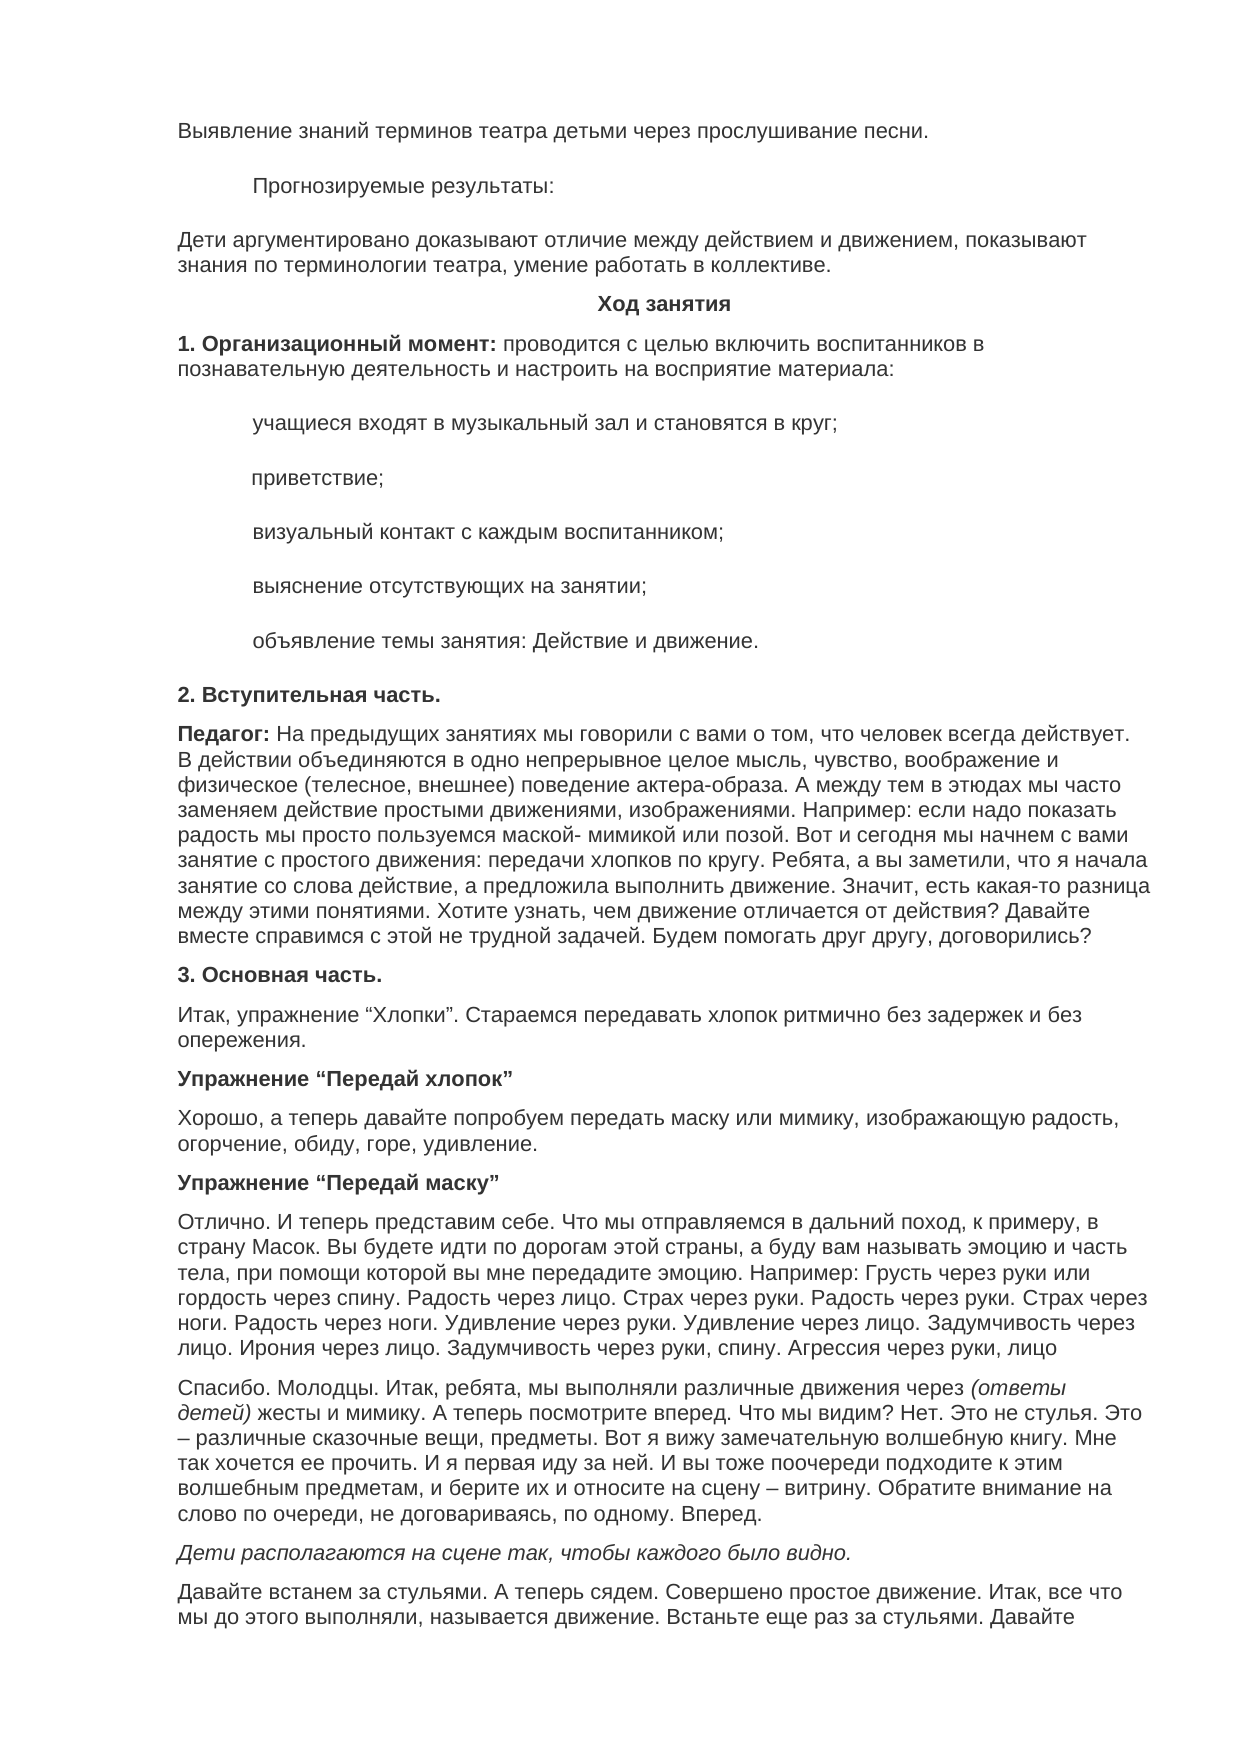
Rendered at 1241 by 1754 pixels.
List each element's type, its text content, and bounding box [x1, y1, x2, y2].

text Итак, упражнение “Хлопки”. Стараемся передавать хлопок ритмично без задержек и без опережения. [177, 1002, 1152, 1052]
text выяснение отсутствующих на занятии; [252, 573, 1152, 598]
text Прогнозируемые результаты: [252, 172, 1152, 198]
text Отлично. И теперь представим себе. Что мы отправляемся в дальний поход, к примеру, в страну Масок. Вы будете идти по дорогам этой страны, а буду вам называть эмоцию и часть тела, при помощи которой вы мне передадите эмоцию. Например: Грусть через руки или гордость через спину. Радость через лицо. Страх через руки. Радость через руки. Страх через ноги. Радость через ноги. Удивление через руки. Удивление через лицо. Задумчивость через лицо. Ирония через лицо. Задумчивость через руки, спину. Агрессия через руки, лицо [177, 1209, 1152, 1360]
text приветствие; [215, 464, 1152, 490]
text учащиеся входят в музыкальный зал и становятся в круг; [252, 410, 1152, 435]
text Дети располагаются на сцене так, чтобы каждого было видно. [177, 1540, 1152, 1565]
text 1. Организационный момент: проводится с целью включить воспитанников в познавательную деятельность и настроить на восприятие материала: [177, 331, 1152, 381]
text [177, 1579, 1152, 1629]
text Хорошо, а теперь давайте попробуем передать маску или мимику, изображающую радость, огорчение, обиду, горе, удивление. [177, 1105, 1152, 1156]
text объявление темы занятия: Действие и движение. [252, 628, 1152, 653]
text Упражнение “Передай маску” [177, 1170, 1152, 1195]
text 2. Вступительная часть. [177, 682, 1152, 707]
text Педагог: На предыдущих занятиях мы говорили с вами о том, что человек всегда действует. В действии объединяются в одно непрерывное целое мысль, чувство, воображение и физическое (телесное, внешнее) поведение актера-образа. А между тем в этюдах мы часто заменяем действие простыми движениями, изображениями. Например: если надо показать радость мы просто пользуемся маской- мимикой или позой. Вот и сегодня мы начнем с вами занятие с простого движения: передачи хлопков по кругу. Ребята, а вы заметили, что я начала занятие со слова действие, а предложила выполнить движение. Значит, есть какая-то разница между этими понятиями. Хотите узнать, чем движение отличается от действия? Давайте вместе справимся с этой не трудной задачей. Будем помогать друг другу, договорились? [177, 721, 1152, 948]
text Дети аргументировано доказывают отличие между действием и движением, показывают знания по терминологии театра, умение работать в коллективе. [177, 227, 1152, 277]
text 3. Основная часть. [177, 962, 1152, 987]
text Упражнение “Передай хлопок” [177, 1066, 1152, 1091]
text Выявление знаний терминов театра детьми через прослушивание песни. [177, 118, 1152, 143]
text визуальный контакт с каждым воспитанником; [252, 519, 1152, 544]
text Спасибо. Молодцы. Итак, ребята, мы выполняли различные движения через (ответы детей) жесты и мимику. А теперь посмотрите вперед. Что мы видим? Нет. Это не стулья. Это – различные сказочные вещи, предметы. Вот я вижу замечательную волшебную книгу. Мне так хочется ее прочить. И я первая иду за ней. И вы тоже поочереди подходите к этим волшебным предметам, и берите их и относите на сцену – витрину. Обратите внимание на слово по очереди, не договариваясь, по одному. Вперед. [177, 1374, 1152, 1526]
text Ход занятия [177, 291, 1152, 317]
